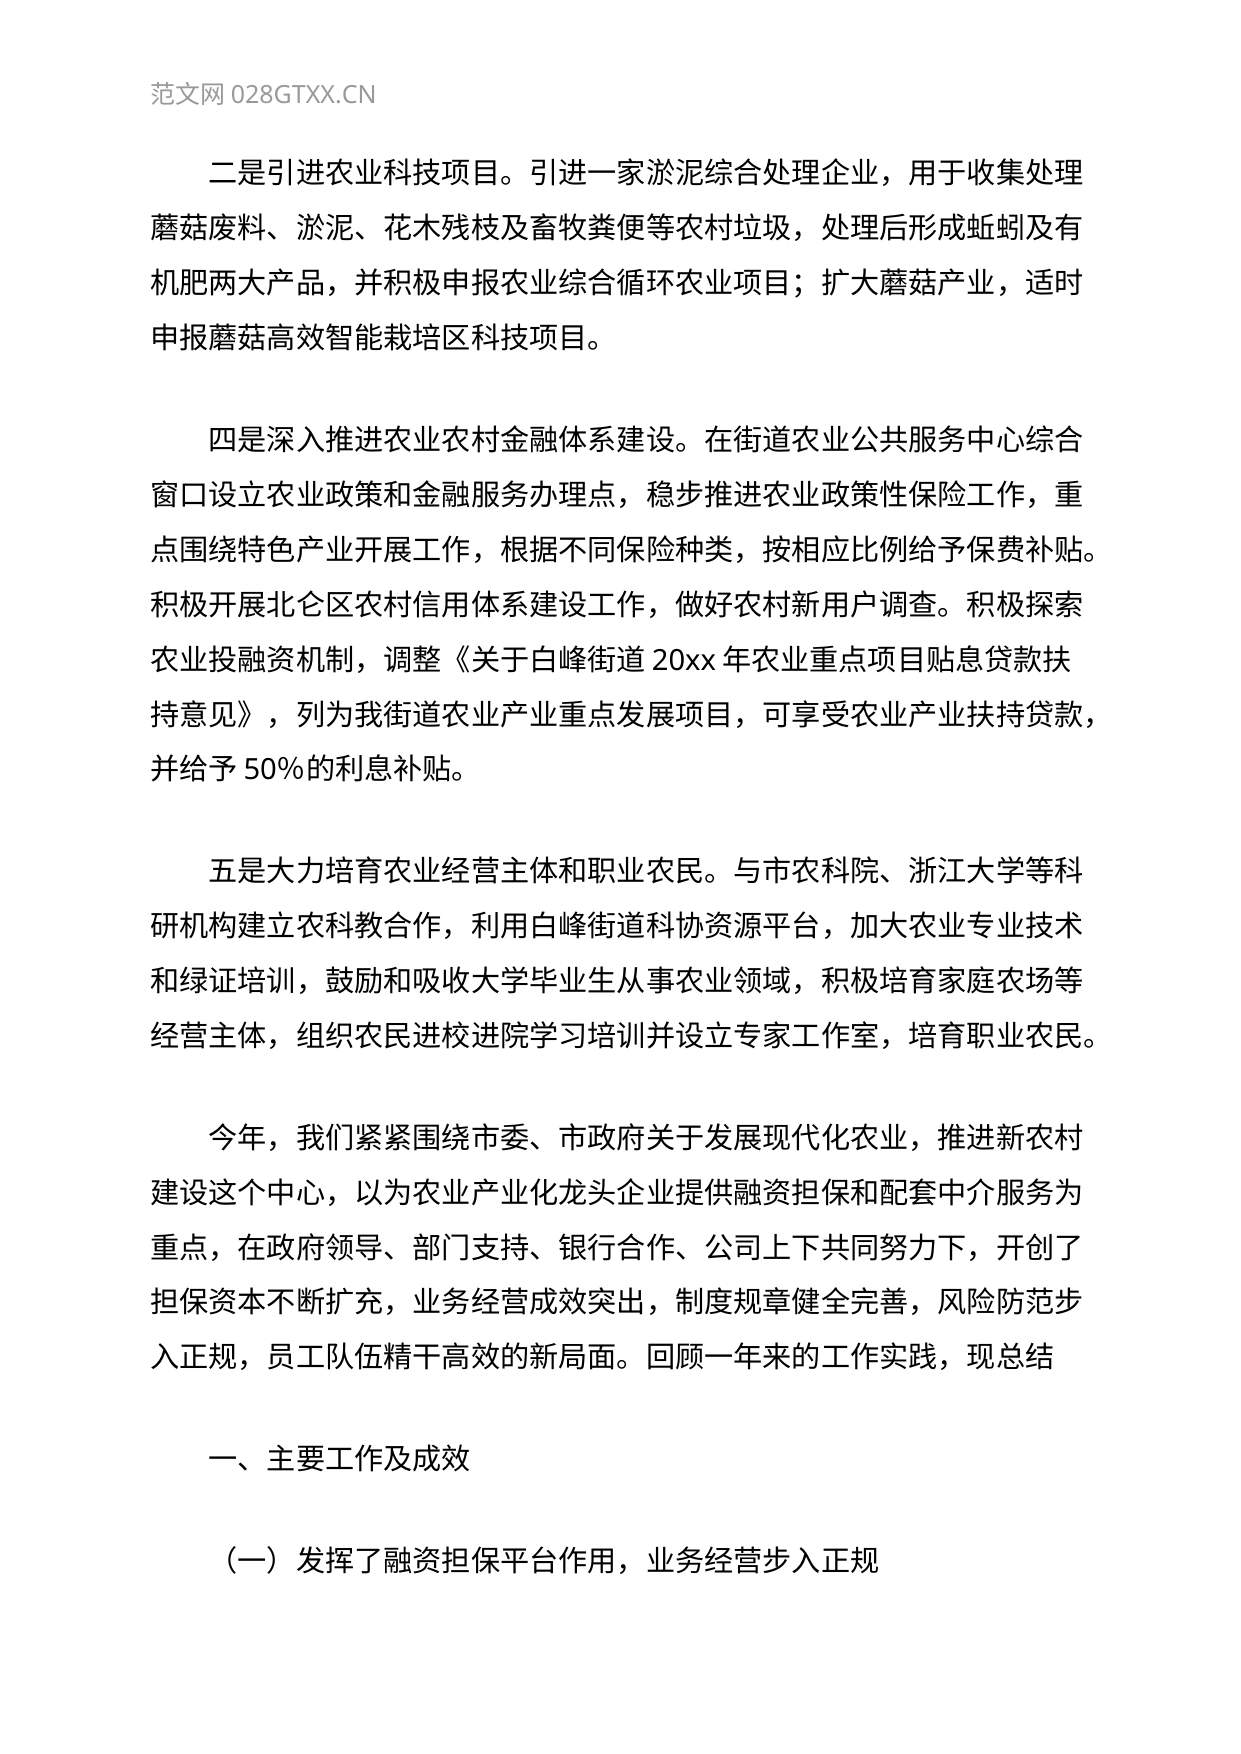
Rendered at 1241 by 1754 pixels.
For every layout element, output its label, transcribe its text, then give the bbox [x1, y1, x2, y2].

text （一）发挥了融资担保平台作用，业务经营步入正规 [150, 1537, 1090, 1580]
text 一、主要工作及成效 [150, 1436, 1090, 1478]
text 四是深入推进农业农村金融体系建设。在街道农业公共服务中心综合窗口设立农业政策和金融服务办理点，稳步推进农业政策性保险工作，重点围绕特色产业开展工作，根据不同保险种类，按相应比例给予保费补贴。积极开展北仑区农村信用体系建设工作，做好农村新用户调查。积极探索农业投融资机制，调整《关于白峰街道20xx年农业重点项目贴息贷款扶持意见》，列为我街道农业产业重点发展项目，可享受农业产业扶持贷款，并给予50％的利息补贴。 [150, 416, 1090, 788]
text 今年，我们紧紧围绕市委、市政府关于发展现代化农业，推进新农村建设这个中心，以为农业产业化龙头企业提供融资担保和配套中介服务为重点，在政府领导、部门支持、银行合作、公司上下共同努力下，开创了担保资本不断扩充，业务经营成效突出，制度规章健全完善，风险防范步入正规，员工队伍精干高效的新局面。回顾一年来的工作实践，现总结 [150, 1114, 1090, 1376]
text 二是引进农业科技项目。引进一家淤泥综合处理企业，用于收集处理蘑菇废料、淤泥、花木残枝及畜牧粪便等农村垃圾，处理后形成蚯蚓及有机肥两大产品，并积极申报农业综合循环农业项目；扩大蘑菇产业，适时申报蘑菇高效智能栽培区科技项目。 [150, 150, 1090, 357]
text 五是大力培育农业经营主体和职业农民。与市农科院、浙江大学等科研机构建立农科教合作，利用白峰街道科协资源平台，加大农业专业技术和绿证培训，鼓励和吸收大学毕业生从事农业领域，积极培育家庭农场等经营主体，组织农民进校进院学习培训并设立专家工作室，培育职业农民。 [150, 848, 1090, 1055]
